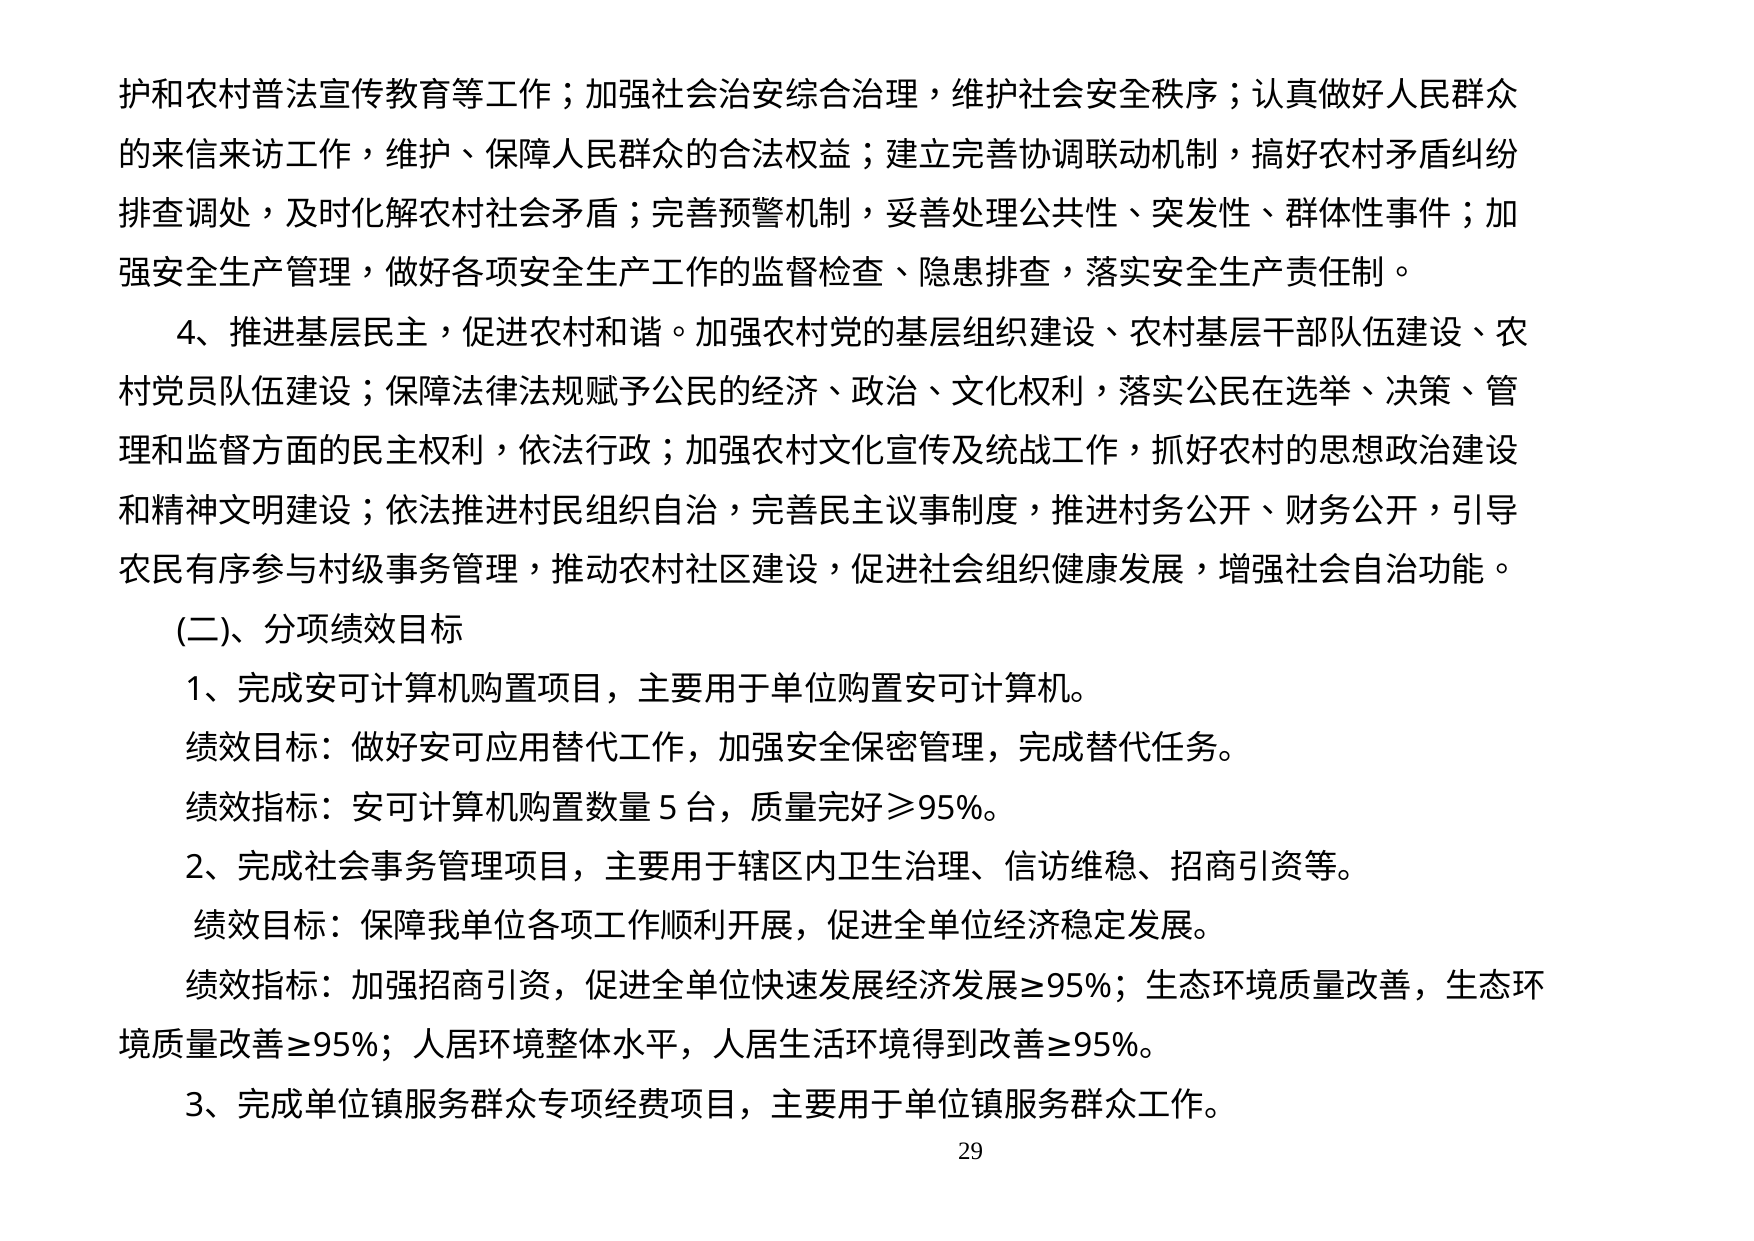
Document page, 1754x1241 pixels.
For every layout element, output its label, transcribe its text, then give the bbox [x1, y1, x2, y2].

list 绩效指标：加强招商引资，促进全单位快速发展经济发展≥95%；生态环境质量改善，生态环境质量改善≥95%；人居环境整体水平，人居生活环境得到改善≥95%。 [118, 950, 1547, 1068]
list 绩效目标：保障我单位各项工作顺利开展，促进全单位经济稳定发展。 [118, 890, 1547, 950]
list 3、完成单位镇服务群众专项经费项目，主要用于单位镇服务群众工作。 [118, 1068, 1547, 1128]
list 绩效指标：安可计算机购置数量5台，质量完好≥95%。 [118, 772, 1547, 831]
list 2、完成社会事务管理项目，主要用于辖区内卫生治理、信访维稳、招商引资等。 [118, 831, 1547, 890]
list 绩效目标：做好安可应用替代工作，加强安全保密管理，完成替代任务。 [118, 712, 1547, 772]
list 1、完成安可计算机购置项目，主要用于单位购置安可计算机。 [118, 653, 1547, 712]
text 4、推进基层民主，促进农村和谐。加强农村党的基层组织建设、农村基层干部队伍建设、农村党员队伍建设；保障法律法规赋予公民的经济、政治、文化权利，落实公民在选举、决策、管理和监督方面的民主权利，依法行政；加强农村文化宣传及统战工作，抓好农村的思想政治建设和精神文明建设；依法推进村民组织自治，完善民主议事制度，推进村务公开、财务公开，引导农民有序参与村级事务管理，推动农村社区建设，促进社会组织健康发展，增强社会自治功能。 [118, 297, 1547, 593]
text (二)、分项绩效目标 [118, 593, 1547, 653]
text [118, 59, 1547, 297]
